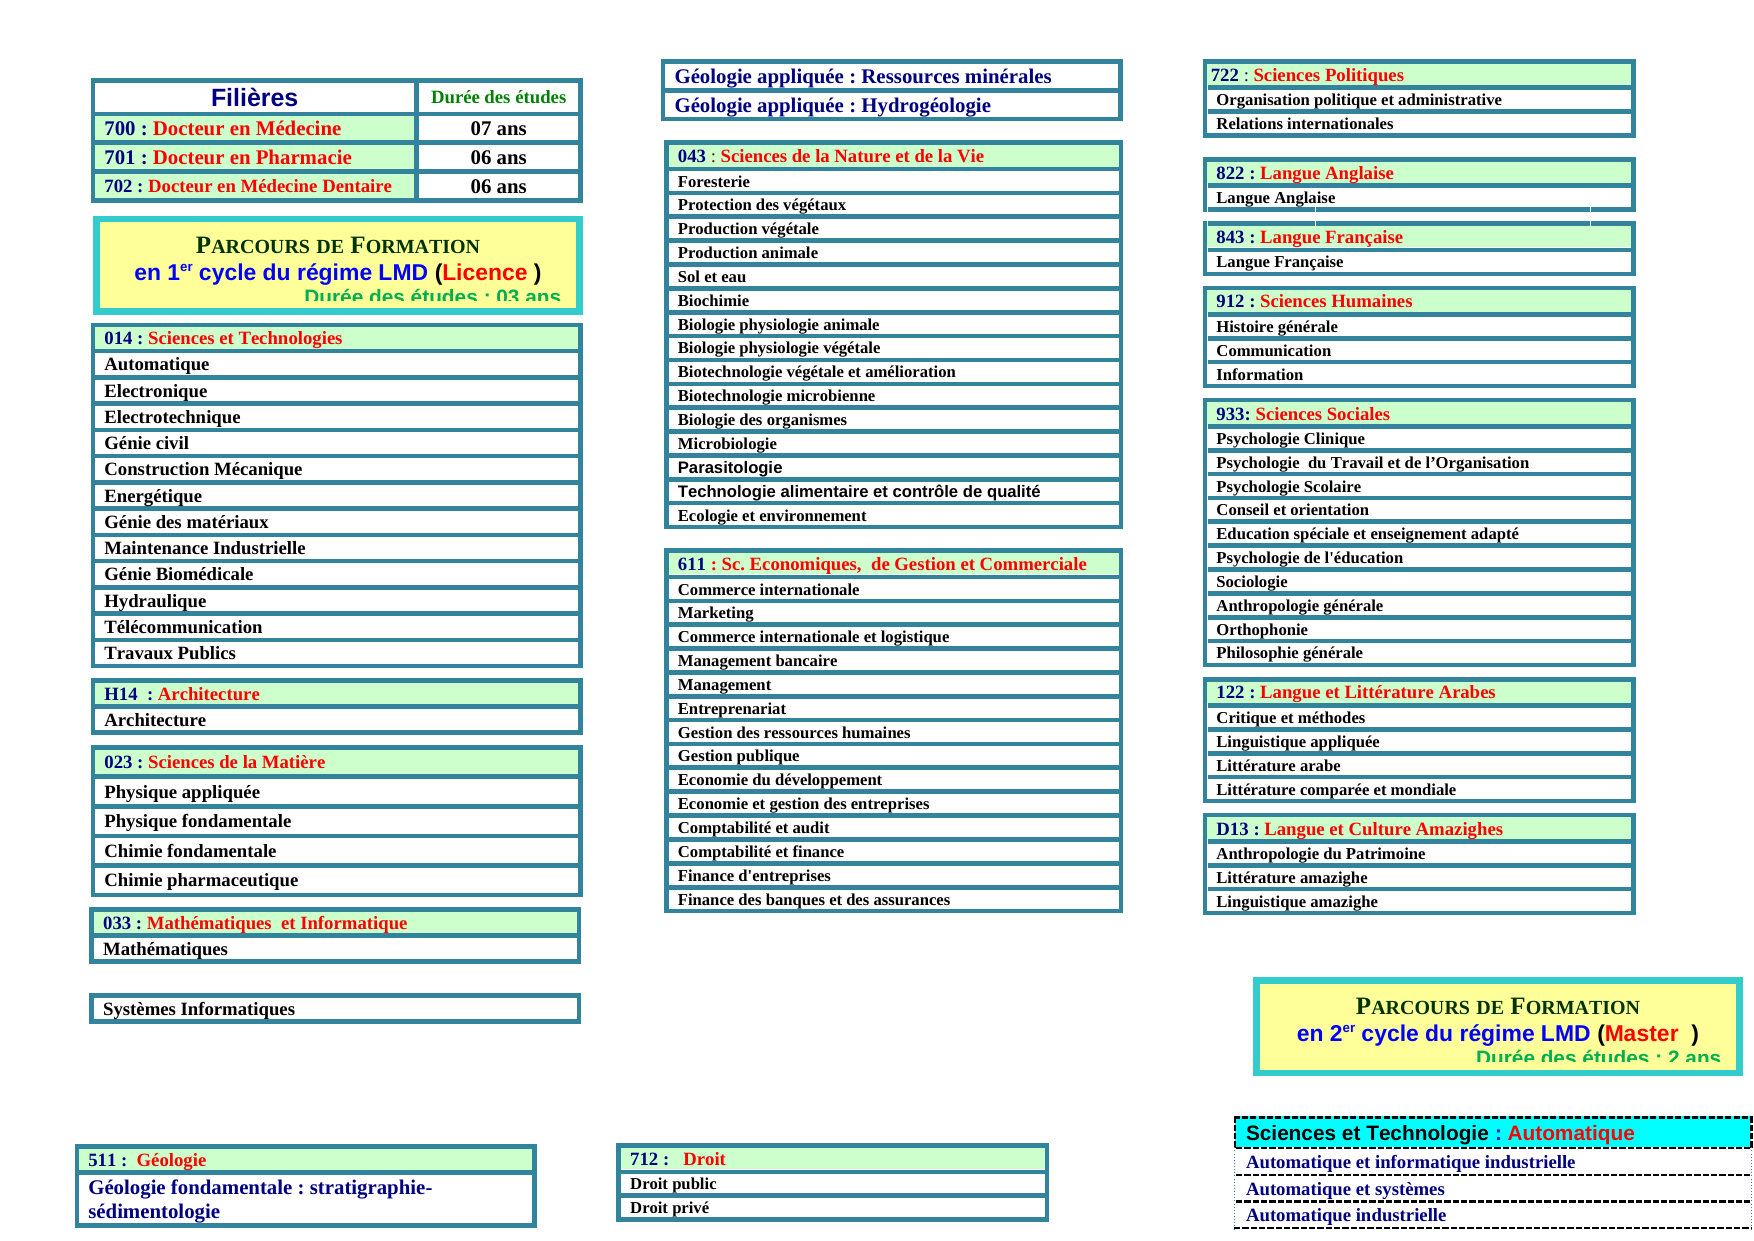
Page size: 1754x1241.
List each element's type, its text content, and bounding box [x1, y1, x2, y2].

table_cell Electronique [95, 380, 578, 401]
table_cell Entreprenariat [669, 699, 1119, 718]
table_cell Commerce internationale [669, 579, 1119, 598]
table_header 712 : Droit [621, 1148, 1045, 1169]
table_cell Marketing [669, 603, 1119, 622]
table_cell 843 : Langue Française [1207, 222, 1631, 247]
table_cell Biologie des organismes [669, 410, 1119, 429]
table_cell Génie des matériaux [95, 511, 578, 532]
table_cell Architecture [95, 709, 578, 730]
table_cell Maintenance Industrielle [95, 537, 578, 559]
table_cell Parasitologie [669, 458, 1119, 477]
table_cell Management bancaire [669, 651, 1119, 670]
table_cell Physique appliquée [95, 779, 578, 804]
table_header 023 : Sciences de la Matière [95, 750, 578, 774]
table_cell Economie du développement [669, 770, 1119, 789]
table_cell [1316, 212, 1590, 221]
table_cell Automatique et systèmes [1235, 1174, 1751, 1200]
table_cell Sol et eau [669, 267, 1119, 286]
table_cell Microbiologie [669, 434, 1119, 453]
table_cell Littérature arabe [1207, 752, 1631, 774]
table_cell Management [669, 675, 1119, 694]
table_cell 700 : Docteur en Médecine [95, 116, 414, 140]
table_cell Géologie appliquée : Hydrogéologie [665, 93, 1118, 117]
table_cell Chimie pharmaceutique [95, 868, 578, 893]
table_cell Conseil et orientation [1207, 497, 1631, 519]
table_cell 06 ans [419, 145, 578, 169]
table_header Filières [95, 83, 414, 112]
table_cell Information [1207, 361, 1631, 383]
table_cell Psychologie Scolaire [1207, 473, 1631, 496]
table_header 912 : Sciences Humaines [1207, 290, 1631, 312]
table_cell Biotechnologie végétale et amélioration [669, 362, 1119, 381]
table_cell Hydraulique [95, 590, 578, 611]
table_cell Construction Mécanique [95, 458, 578, 480]
table_cell Education spéciale et enseignement adapté [1207, 520, 1631, 543]
table_cell Orthophonie [1207, 616, 1631, 639]
table_cell Géologie appliquée : Ressources minérales [665, 64, 1118, 88]
table_cell Génie Biomédicale [95, 563, 578, 585]
table_header 122 : Langue et Littérature Arabes [1207, 682, 1631, 703]
table_cell Histoire générale [1207, 313, 1631, 336]
table_cell Linguistique amazighe [1207, 888, 1631, 911]
table_header 611 : Sc. Economiques, de Gestion et Commerciale [669, 553, 1119, 574]
table_cell Gestion publique [669, 746, 1119, 765]
table_header 014 : Sciences et Technologies [95, 327, 578, 349]
table_cell Littérature comparée et mondiale [1207, 776, 1631, 798]
table_cell Production animale [669, 243, 1119, 262]
table_header Systèmes Informatiques [94, 998, 577, 1019]
table_cell Economie et gestion des entreprises [669, 794, 1119, 813]
table_cell Commerce internationale et logistique [669, 627, 1119, 646]
table_cell 06 ans [419, 174, 578, 198]
table_cell Psychologie de l'éducation [1207, 544, 1631, 567]
table_header 043 : Sciences de et de la Vie [669, 145, 1119, 167]
table_cell [1205, 208, 1315, 221]
table_cell Psychologie Clinique [1207, 425, 1631, 448]
table_cell Gestion des ressources humaines [669, 722, 1119, 742]
table_header Durée des études [419, 83, 578, 112]
table_cell Automatique [95, 353, 578, 375]
table_cell Automatique industrielle [1235, 1200, 1751, 1227]
table_cell Anthropologie générale [1207, 592, 1631, 615]
table_cell Anthropologie du Patrimoine [1207, 840, 1631, 863]
table_cell Biologie physiologie animale [669, 315, 1119, 334]
table_cell Communication [1207, 337, 1631, 359]
table_cell Production végétale [669, 219, 1119, 238]
table_cell Mathématiques [94, 938, 577, 959]
table_cell Ecologie et environnement [669, 505, 1119, 524]
table_header 822 : Langue Anglaise [1207, 162, 1631, 183]
table_cell Comptabilité et audit [669, 818, 1119, 837]
table_cell Langue Française [1207, 249, 1631, 271]
table_cell Energétique [95, 485, 578, 506]
table_cell Finance d'entreprises [669, 866, 1119, 885]
table_cell Linguistique appliquée [1207, 728, 1631, 751]
table_cell Géologie fondamentale : stratigraphie-sédimentologie [79, 1175, 532, 1223]
table_cell Comptabilité et finance [669, 842, 1119, 861]
table_cell Droit public [621, 1174, 1045, 1193]
table_header Sciences et Technologie : Automatique [1235, 1116, 1751, 1147]
table_cell 722 : Sciences Politiques [1207, 64, 1631, 85]
table_cell Foresterie [669, 171, 1119, 191]
table_cell Physique fondamentale [95, 809, 578, 833]
table_cell Littérature amazighe [1207, 864, 1631, 887]
table_cell Langue Anglaise [1207, 184, 1631, 207]
table_cell Protection des végétaux [669, 195, 1119, 214]
table_cell Psychologie du Travail et de l’Organisation [1207, 449, 1631, 472]
table_cell Droit privé [621, 1198, 1045, 1217]
table_cell Sociologie [1207, 568, 1631, 591]
table_cell Télécommunication [95, 616, 578, 637]
table_cell 07 ans [419, 116, 578, 140]
table_cell Génie civil [95, 432, 578, 454]
table_cell Automatique et informatique industrielle [1235, 1147, 1751, 1174]
table_header H14 : Architecture [95, 683, 578, 704]
table_header 511 : Géologie [79, 1149, 532, 1170]
table_cell Critique et méthodes [1207, 704, 1631, 727]
table_cell 702 : Docteur en Médecine Dentaire [95, 174, 414, 198]
table_cell Finance des banques et des assurances [669, 890, 1119, 908]
table_header 933: Sciences Sociales [1207, 402, 1631, 424]
table_header D13 : Langue et Culture Amazighes [1207, 817, 1631, 839]
table_cell Biotechnologie microbienne [669, 386, 1119, 405]
table_cell Electrotechnique [95, 406, 578, 427]
table_cell Philosophie générale [1207, 640, 1631, 662]
table_cell Travaux Publics [95, 642, 578, 664]
table_cell Relations internationales [1207, 110, 1631, 133]
table_cell Biologie physiologie végétale [669, 338, 1119, 357]
table_cell 701 : Docteur en Pharmacie [95, 145, 414, 169]
table_cell Chimie fondamentale [95, 838, 578, 863]
table_header 033 : Mathématiques et Informatique [94, 912, 577, 933]
table_cell Organisation politique et administrative [1207, 86, 1631, 109]
table_cell Biochimie [669, 291, 1119, 310]
table_cell [1591, 212, 1633, 221]
table_cell Technologie alimentaire et contrôle de qualité [669, 482, 1119, 501]
